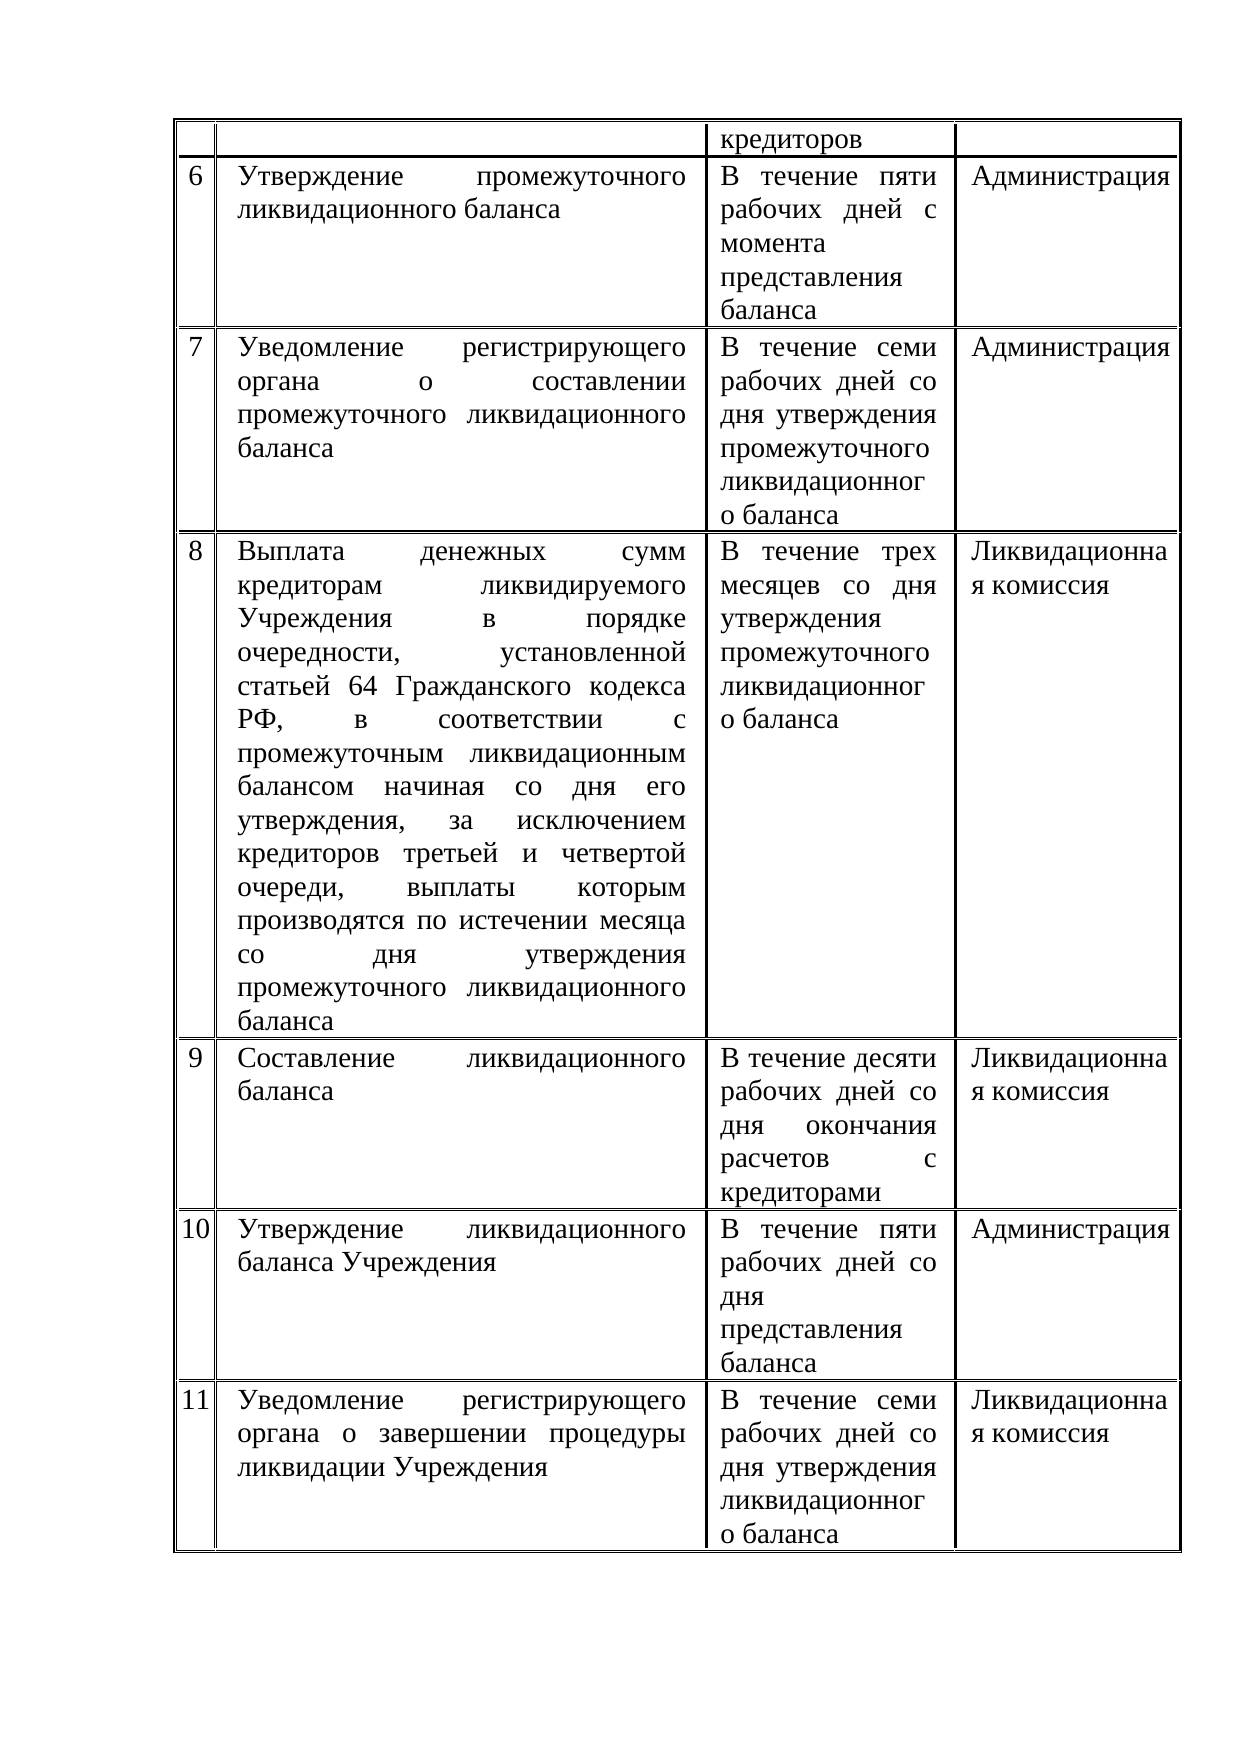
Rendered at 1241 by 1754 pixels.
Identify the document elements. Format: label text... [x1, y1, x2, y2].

table_cell В течение семи рабочих дней со дня утверждения промежуточного ликвидационного баланса [708, 329, 954, 530]
table_cell Ликвидационная комиссия [955, 1037, 1181, 1208]
table_cell Администрация [957, 155, 1179, 326]
table_cell Ликвидационная комиссия [957, 530, 1180, 1037]
table_cell В течение пяти рабочих дней со дня представления баланса [708, 1211, 954, 1378]
table_cell 7 [175, 326, 216, 530]
table_cell Администрация [955, 326, 1181, 530]
table_cell Утверждение ликвидационного баланса Учреждения [217, 1211, 705, 1378]
table_cell В течение семи рабочих дней со дня утверждения ликвидационного баланса [706, 1382, 955, 1549]
table_cell Выплата денежных сумм кредиторам ликвидируемого Учреждения в порядке очередности, установленной статьей 64 Гражданского кодекса РФ, в соответствии с промежуточным ликвидационным балансом начиная со дня его утверждения, за исключением кредиторов третьей и четвертой очереди, выплаты которым производятся по истечении месяца со дня утверждения промежуточного ликвидационного баланса [217, 534, 705, 1037]
table_cell 10 [175, 1208, 216, 1378]
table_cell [706, 120, 955, 155]
table_cell Уведомление регистрирующего органа о завершении процедуры ликвидации Учреждения [216, 1382, 706, 1549]
table_cell В течение трех месяцев со дня утверждения промежуточного ликвидационного баланса [708, 534, 954, 1037]
table_cell Ликвидационная комиссия [955, 1379, 1180, 1549]
table_cell В течение пяти рабочих дней с момента представления баланса [708, 158, 954, 326]
table_cell 6 [177, 155, 214, 326]
table_cell 5 [177, 122, 216, 155]
table_cell В течение десяти рабочих дней со дня окончания расчетов с кредиторами [708, 1040, 954, 1208]
table_cell 11 [177, 1379, 216, 1549]
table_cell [216, 122, 706, 155]
table_cell Уведомление регистрирующего органа о составлении промежуточного ликвидационного баланса [217, 329, 705, 530]
table_cell Администрация [955, 1208, 1181, 1378]
table_cell Составление ликвидационного баланса [217, 1040, 705, 1208]
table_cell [955, 122, 1179, 155]
table_cell 9 [175, 1037, 216, 1208]
table_cell Утверждение промежуточного ликвидационного баланса [217, 158, 705, 326]
table_cell 8 [177, 530, 214, 1037]
